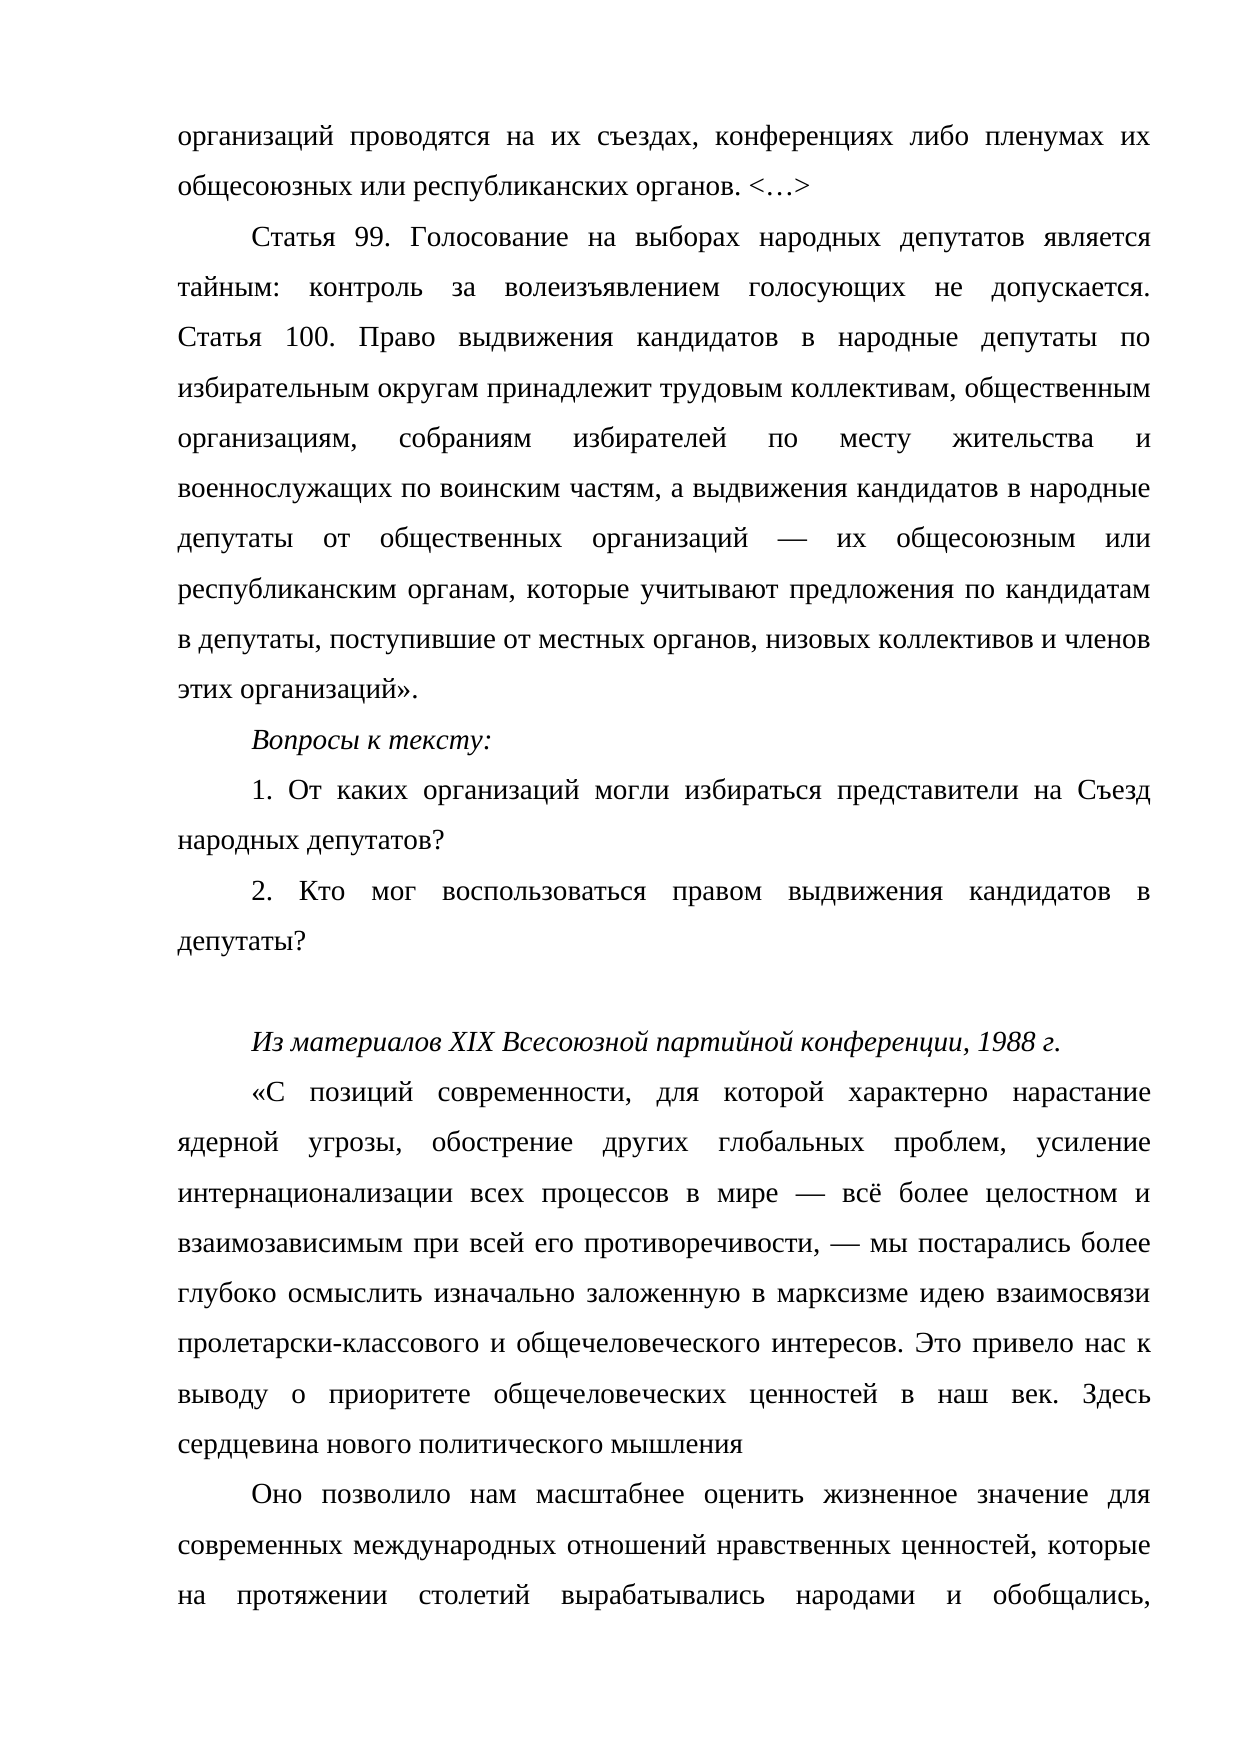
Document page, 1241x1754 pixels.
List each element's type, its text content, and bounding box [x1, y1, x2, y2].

text 2. Кто мог воспользоваться правом выдвижения кандидатов в депутаты? [177, 873, 1152, 957]
text 1. От каких организаций могли избираться представители на Съезд народных депутатов? [177, 772, 1152, 856]
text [177, 118, 1152, 202]
text Вопросы к тексту: [177, 722, 1152, 755]
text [177, 1477, 1152, 1611]
text Статья 99. Голосование на выборах народных депутатов является тайным: контроль за волеизъявлением голосующих не допускается. Статья 100. Право выдвижения кандидатов в народные депутаты по избирательным округам принадлежит трудовым коллективам, общественным организациям, собраниям избирателей по месту жительства и военнослужащих по воинским частям, а выдвижения кандидатов в народные депутаты от общественных организаций — их общесоюзным или республиканским органам, которые учитывают предложения по кандидатам в депутаты, поступившие от местных органов, низовых коллективов и членов этих организаций». [177, 219, 1152, 705]
text «С позиций современности, для которой характерно нарастание ядерной угрозы, обострение других глобальных проблем, усиление интернационализации всех процессов в мире — всё более целостном и взаимозависимым при всей его противоречивости, — мы постарались более глубоко осмыслить изначально заложенную в марксизме идею взаимосвязи пролетарски-классового и общечеловеческого интересов. Это привело нас к выводу о приоритете общечеловеческих ценностей в наш век. Здесь сердцевина нового политического мышления [177, 1074, 1152, 1460]
text Из материалов XIX Всесоюзной партийной конференции, 1988 г. [177, 1024, 1152, 1057]
